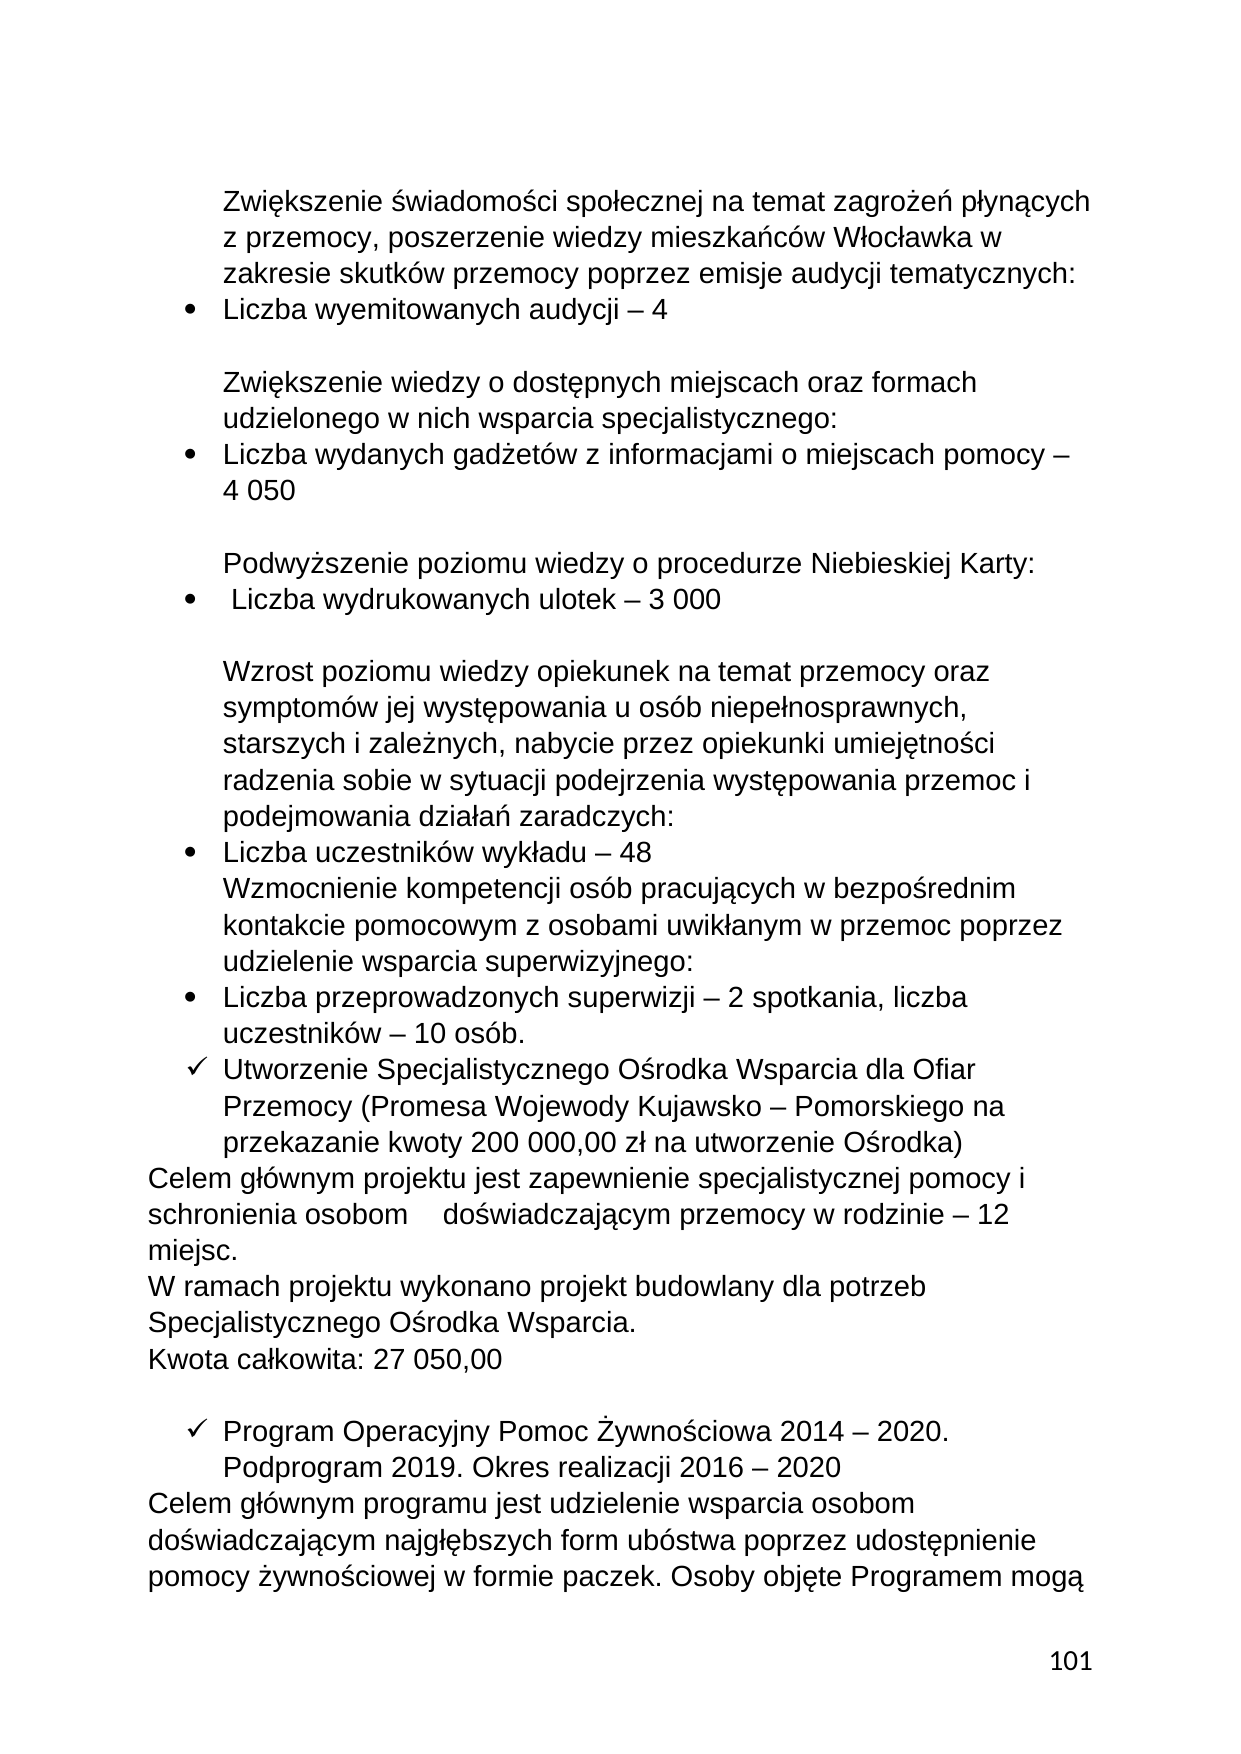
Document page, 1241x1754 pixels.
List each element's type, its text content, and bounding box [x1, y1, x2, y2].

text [148, 1486, 1093, 1592]
text Celem głównym projektu jest zapewnienie specjalistycznej pomocy i schronienia osobom doświadczającym przemocy w rodzinie – 12 miejsc. [148, 1161, 1093, 1267]
list Wzrost poziomu wiedzy opiekunek na temat przemocy oraz symptomów jej występowania u osób niepełnosprawnych, starszych i zależnych, nabycie przez opiekunki umiejętności radzenia sobie w sytuacji podejrzenia występowania przemoc i podejmowania działań zaradczych: [223, 654, 1093, 832]
list Liczba wyemitowanych audycji – 4 [185, 292, 1093, 326]
list Utworzenie Specjalistycznego Ośrodka Wsparcia dla Ofiar Przemocy (Promesa Wojewody Kujawsko – Pomorskiego na przekazanie kwoty 200 000,00 zł na utworzenie Ośrodka) [185, 1052, 1093, 1158]
list Zwiększenie świadomości społecznej na temat zagrożeń płynących z przemocy, poszerzenie wiedzy mieszkańców Włocławka w zakresie skutków przemocy poprzez emisje audycji tematycznych: [223, 184, 1093, 289]
list Podwyższenie poziomu wiedzy o procedurze Niebieskiej Karty: [223, 546, 1093, 579]
list Zwiększenie wiedzy o dostępnych miejscach oraz formach udzielonego w nich wsparcia specjalistycznego: [223, 365, 1093, 434]
text W ramach projektu wykonano projekt budowlany dla potrzeb Specjalistycznego Ośrodka Wsparcia. [148, 1269, 1093, 1339]
list Liczba wydanych gadżetów z informacjami o miejscach pomocy – 4 050 [185, 437, 1093, 507]
list Wzmocnienie kompetencji osób pracujących w bezpośrednim kontakcie pomocowym z osobami uwikłanym w przemoc poprzez udzielenie wsparcia superwizyjnego: [223, 871, 1093, 977]
list Liczba przeprowadzonych superwizji – 2 spotkania, liczba uczestników – 10 osób. [185, 980, 1093, 1050]
text Kwota całkowita: 27 050,00 [148, 1342, 1093, 1375]
list Program Operacyjny Pomoc Żywnościowa 2014 – 2020. Podprogram 2019. Okres realizacji 2016 – 2020 [185, 1414, 1093, 1484]
list Liczba uczestników wykładu – 48 [185, 835, 1093, 869]
list Liczba wydrukowanych ulotek – 3 000 [185, 582, 1093, 616]
